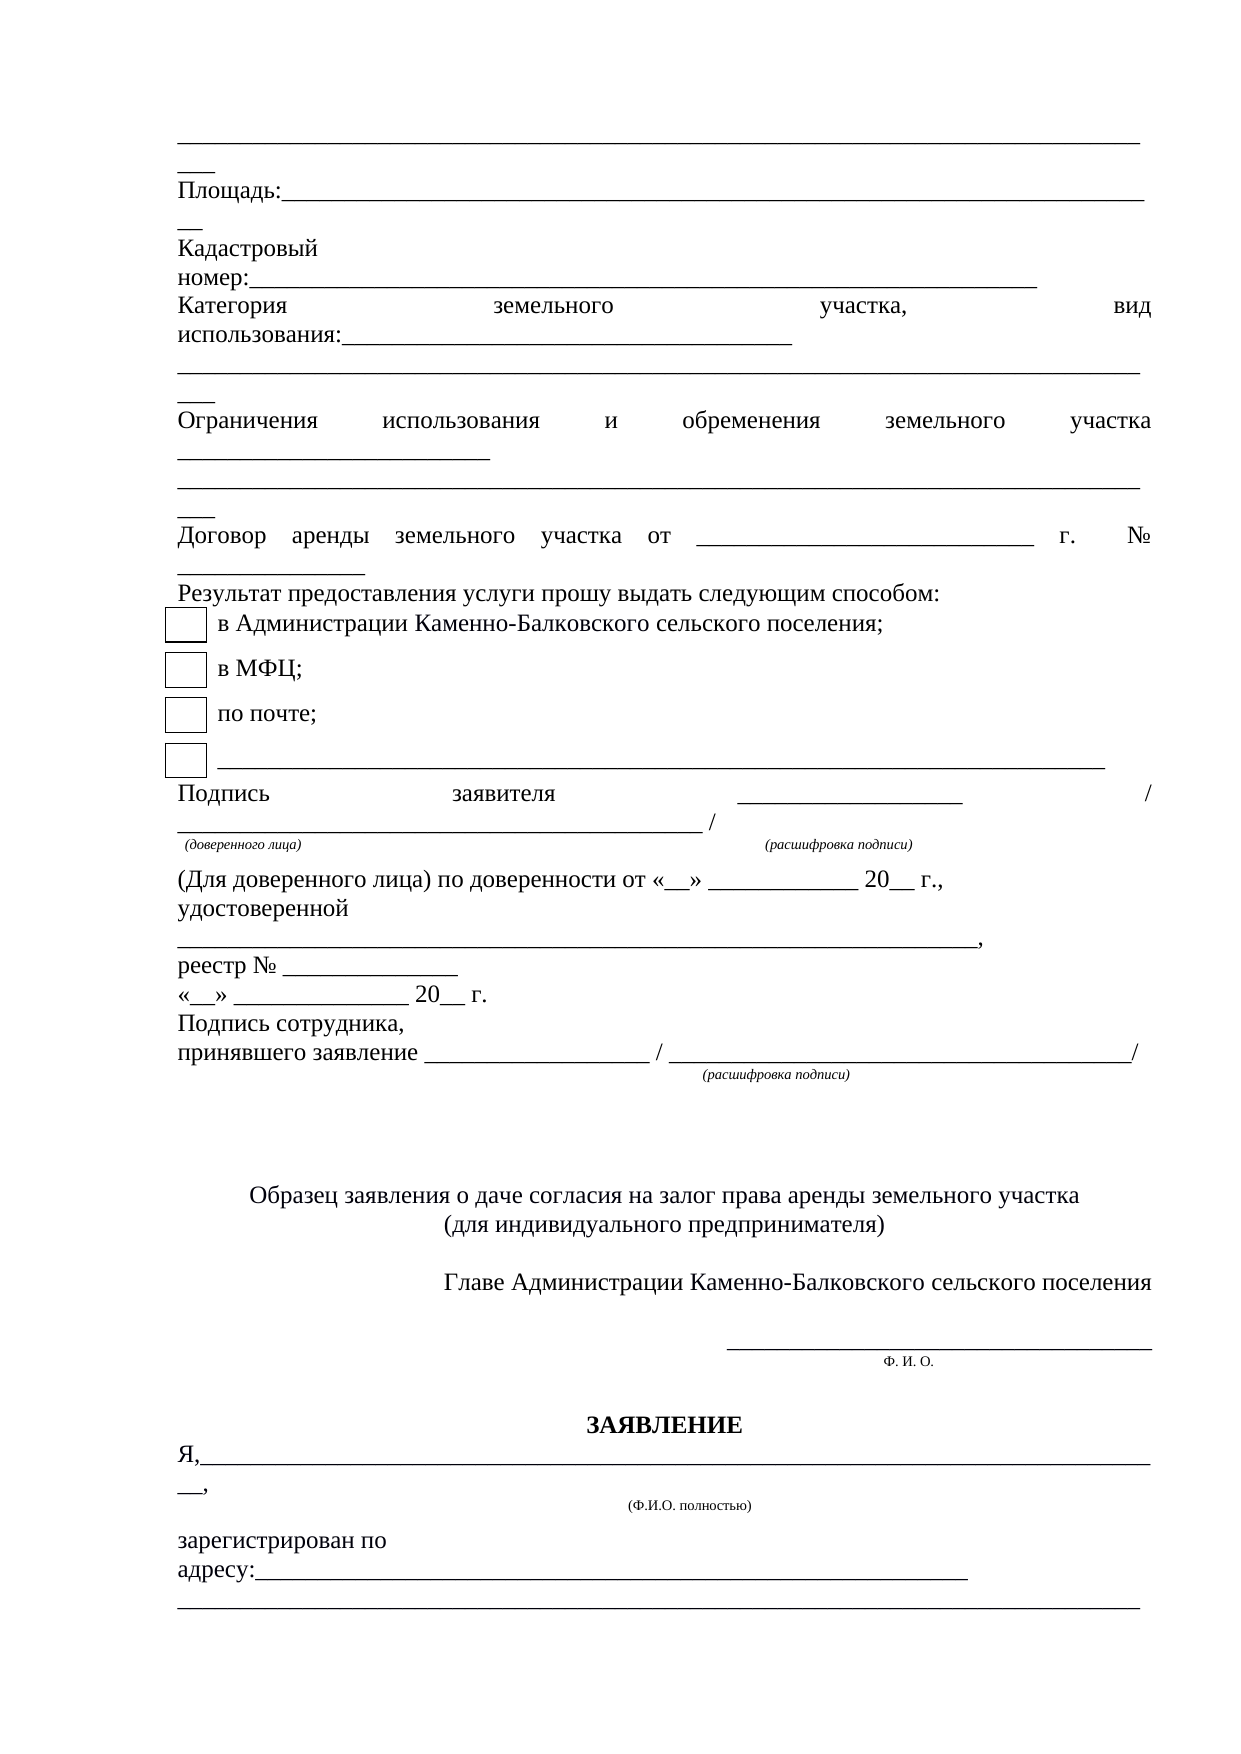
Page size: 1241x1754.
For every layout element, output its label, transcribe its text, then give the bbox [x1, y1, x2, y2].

text реестр № ______________ [177, 951, 1152, 979]
table_header [166, 698, 206, 732]
text Подпись заявителя __________________ / __________________________________________ / [177, 778, 1152, 836]
text удостоверенной ________________________________________________________________, [177, 893, 1152, 951]
text Подпись сотрудника, [177, 1008, 1152, 1037]
text Категория земельного участка, вид использования:____________________________________ [177, 291, 1152, 348]
text принявшего заявление __________________ / _____________________________________/ [177, 1037, 1152, 1066]
text Главе Администрации Каменно-Балковского сельского поселения [177, 1267, 1152, 1296]
text ________________________________________________________________________________ [177, 118, 1152, 176]
list зарегистрирован по адресу:_________________________________________________________ [177, 1526, 1152, 1583]
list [177, 1583, 1152, 1612]
text (для индивидуального предпринимателя) [177, 1209, 1152, 1238]
text Площадь:_______________________________________________________________________ [177, 176, 1152, 233]
text (доверенного лица) (расшифровка подписи) [177, 836, 1152, 864]
text ________________________________________________________________________________ [177, 348, 1152, 406]
text (Для доверенного лица) по доверенности от «__» ____________ 20__ г., [177, 864, 1152, 893]
text Ограничения использования и обременения земельного участка _________________________ [177, 406, 1152, 463]
text Образец заявления о даче согласия на залог права аренды земельного участка [177, 1181, 1152, 1209]
text __________________________________ [177, 1324, 1152, 1353]
table_header [166, 608, 206, 641]
table_header [166, 653, 206, 687]
text (расшифровка подписи) [177, 1066, 1152, 1094]
text «__» ______________ 20__ г. [177, 979, 1152, 1008]
text Ф. И. О. [177, 1353, 1152, 1382]
list Я,______________________________________________________________________________, [177, 1439, 1152, 1497]
table_header в Администрации Каменно-Балковского сельского поселения; [207, 607, 1233, 641]
table_header в МФЦ; [207, 652, 1233, 687]
table_header _______________________________________________________________________ [207, 743, 1233, 777]
text Договор аренды земельного участка от ___________________________ г. № _______________ [177, 521, 1152, 578]
text ________________________________________________________________________________ [177, 463, 1152, 521]
text Кадастровый номер:_______________________________________________________________ [177, 233, 1152, 291]
table_header [166, 744, 206, 777]
text Результат предоставления услуги прошу выдать следующим способом: [177, 578, 1152, 607]
text ЗАЯВЛЕНИЕ [177, 1411, 1152, 1439]
text (Ф.И.О. полностью) [177, 1497, 1152, 1526]
table_header по почте; [207, 697, 1233, 732]
